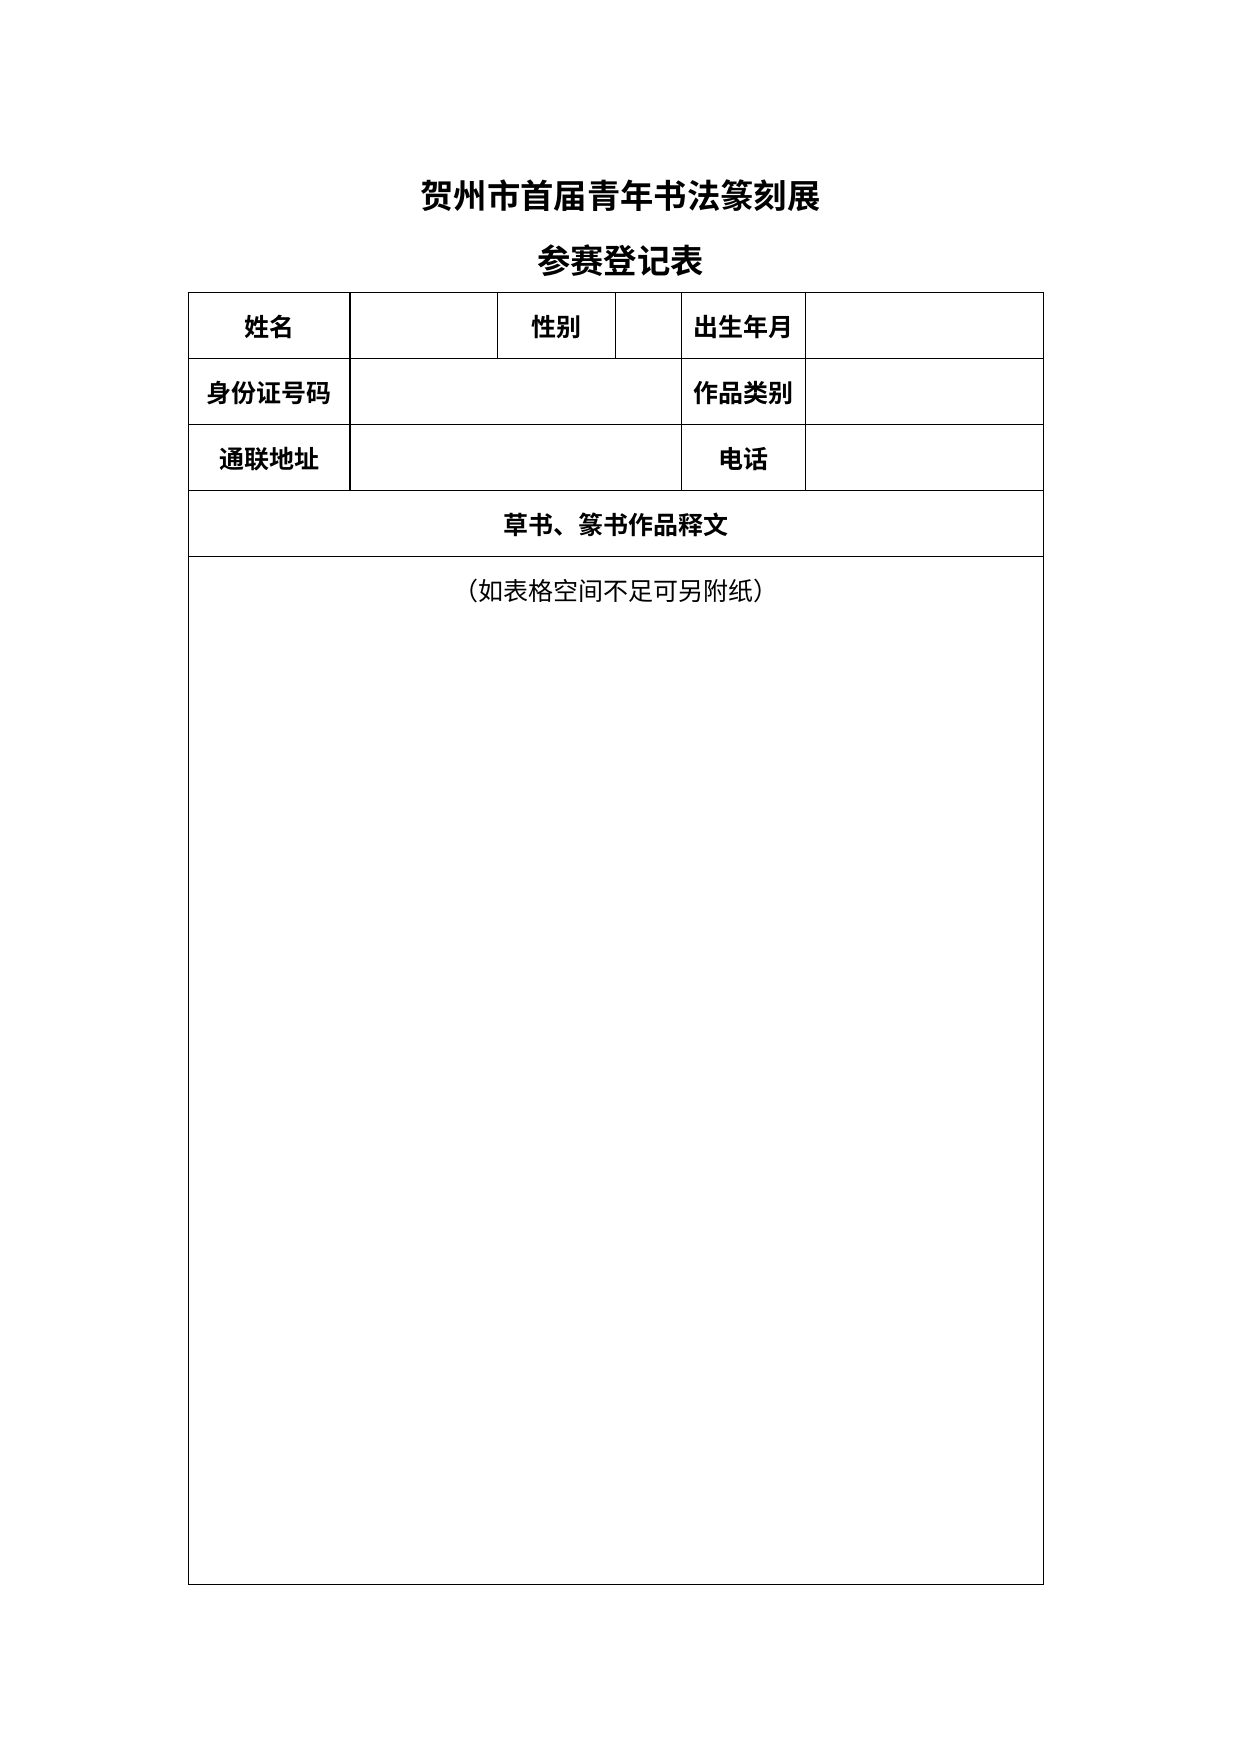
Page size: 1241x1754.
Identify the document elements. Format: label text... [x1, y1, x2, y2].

table_header [616, 293, 681, 358]
table_cell [806, 425, 1043, 490]
table_header [351, 293, 497, 358]
table_cell [806, 359, 1043, 424]
table_cell （如表格空间不足可另附纸） [189, 557, 1043, 1583]
table_header [806, 293, 1043, 358]
table_header 出生年月 [682, 293, 805, 358]
table_cell 电话 [682, 425, 805, 490]
table_cell 通联地址 [189, 425, 349, 490]
table_cell 草书、篆书作品释文 [189, 491, 1043, 556]
text 贺州市首届青年书法篆刻展 [187, 162, 1053, 227]
table_cell [351, 359, 681, 424]
table_cell 作品类别 [682, 359, 805, 424]
table_cell [351, 425, 681, 490]
table_header 性别 [498, 293, 615, 358]
table_cell 身份证号码 [189, 359, 349, 424]
text 参赛登记表 [187, 227, 1053, 292]
table_header 姓名 [189, 293, 349, 358]
